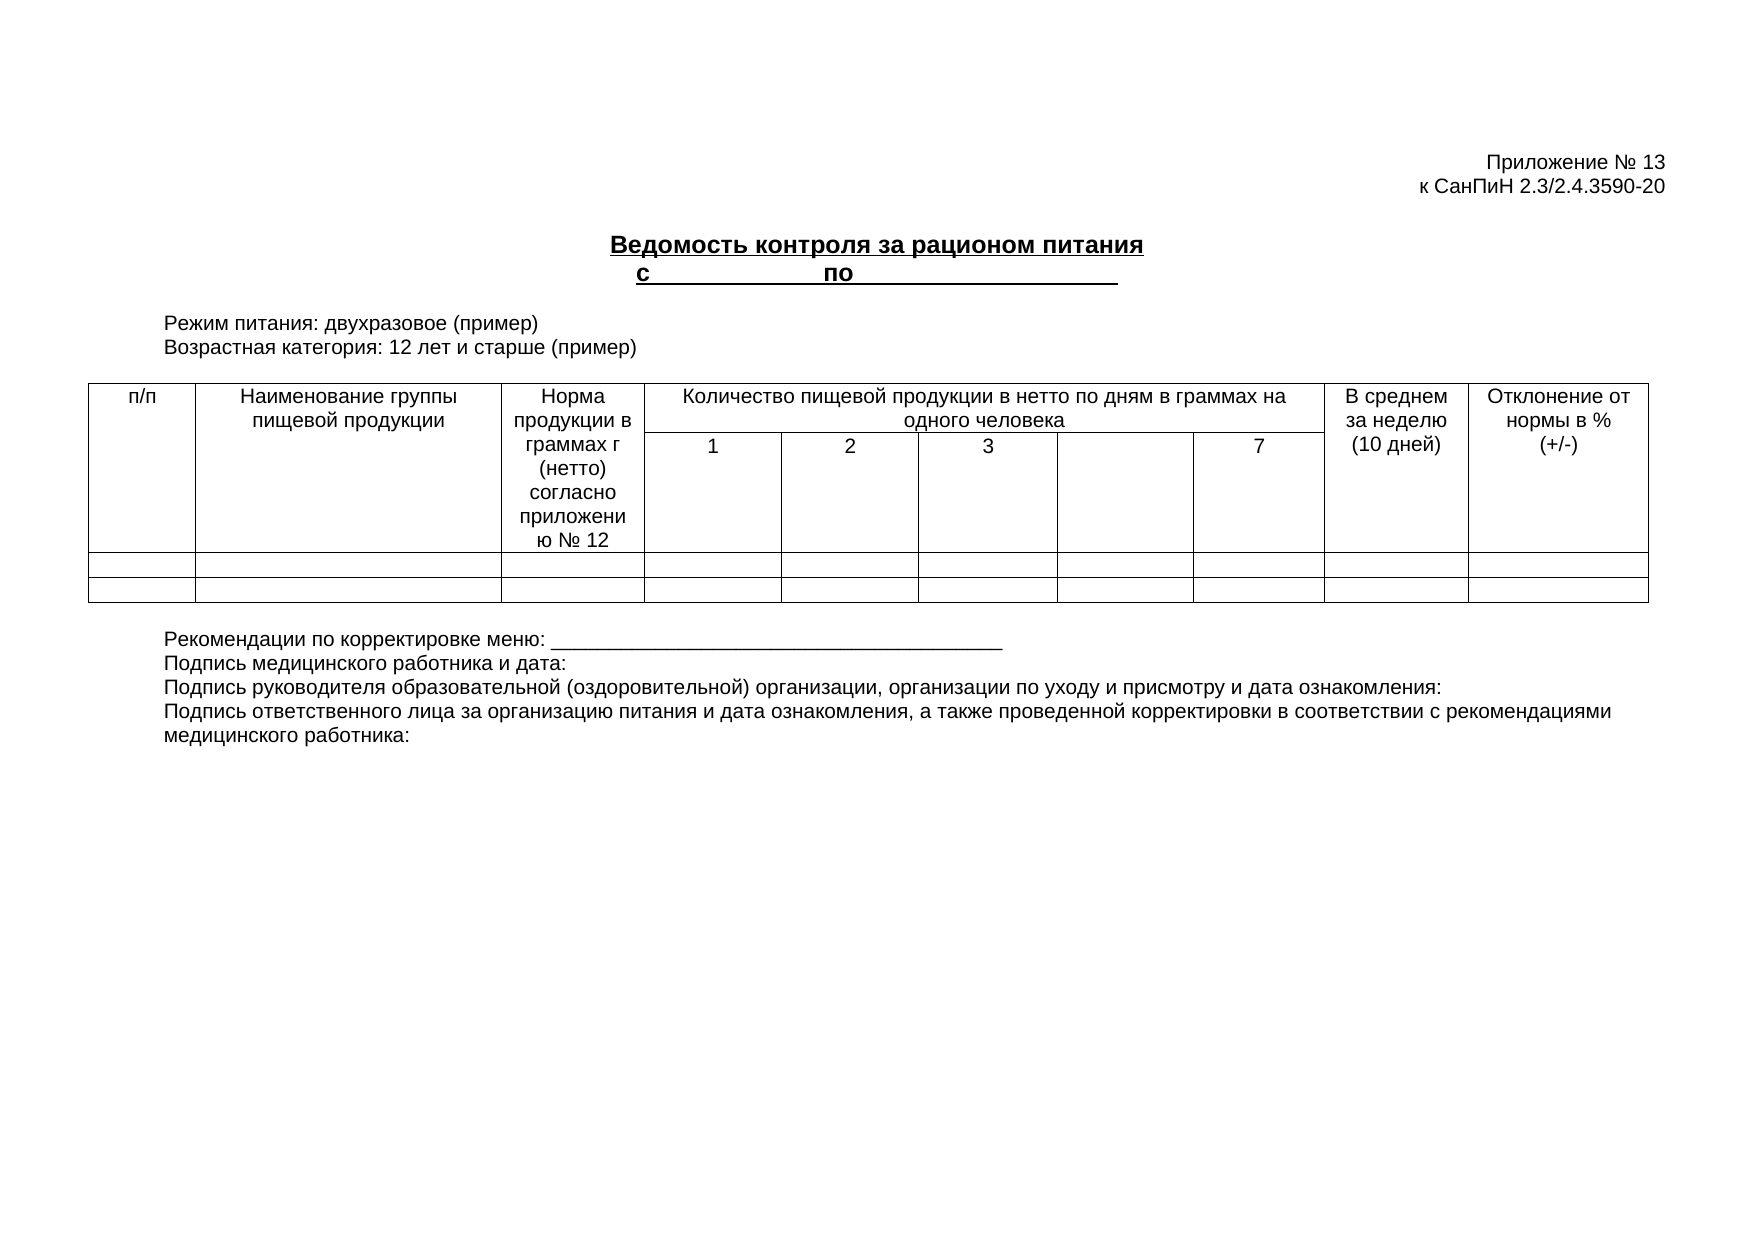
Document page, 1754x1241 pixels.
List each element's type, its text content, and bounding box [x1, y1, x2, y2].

table_cell [1325, 553, 1468, 577]
table_header п/п [89, 384, 195, 552]
table_cell 2 [782, 433, 918, 552]
table_header Норма продукции в граммах г (нетто) согласно приложению № 12 [502, 384, 644, 552]
table_cell [1194, 553, 1324, 577]
subtitle Ведомость контроля за рационом питания с ____________по___________________ [88, 230, 1665, 287]
text Режим питания: двухразовое (пример) [88, 311, 1665, 335]
table_cell [919, 578, 1057, 602]
table_cell [919, 553, 1057, 577]
table_header Наименование группы пищевой продукции [196, 384, 501, 552]
text Рекомендации по корректировке меню: _______________________________________ [88, 627, 1665, 651]
table_header В среднем за неделю (10 дней) [1325, 384, 1468, 552]
table_cell [645, 578, 781, 602]
table_cell [1194, 578, 1324, 602]
table_header Отклонение от нормы в % (+/-) [1469, 384, 1648, 552]
table_cell [1469, 578, 1648, 602]
text Подпись руководителя образовательной (оздоровительной) организации, организации по уходу и присмотру и дата ознакомления: [88, 675, 1665, 699]
text медицинского работника: [88, 723, 1665, 747]
text Подпись медицинского работника и дата: [88, 651, 1665, 675]
table_cell 3 [919, 433, 1057, 552]
table_cell [782, 553, 918, 577]
text Подпись ответственного лица за организацию питания и дата ознакомления, а также проведенной корректировки в соответствии с рекомендациями [88, 699, 1665, 723]
table_cell [89, 553, 195, 577]
table_cell [196, 553, 501, 577]
table_cell [1058, 553, 1193, 577]
table_cell 7 [1194, 433, 1324, 552]
table_cell 1 [645, 433, 781, 552]
table_cell [502, 578, 644, 602]
text Возрастная категория: 12 лет и старше (пример) [88, 335, 1665, 359]
table_cell [502, 553, 644, 577]
table_cell [782, 578, 918, 602]
table_cell [1058, 433, 1193, 552]
table_cell [1325, 578, 1468, 602]
table_cell [196, 578, 501, 602]
table_cell [89, 578, 195, 602]
table_cell [1469, 553, 1648, 577]
table_cell [1058, 578, 1193, 602]
text Приложение № 13 к СанПиН 2.3/2.4.3590-20 [88, 150, 1665, 198]
table_header Количество пищевой продукции в нетто по дням в граммах на одного человека [645, 384, 1324, 432]
table_cell [645, 553, 781, 577]
